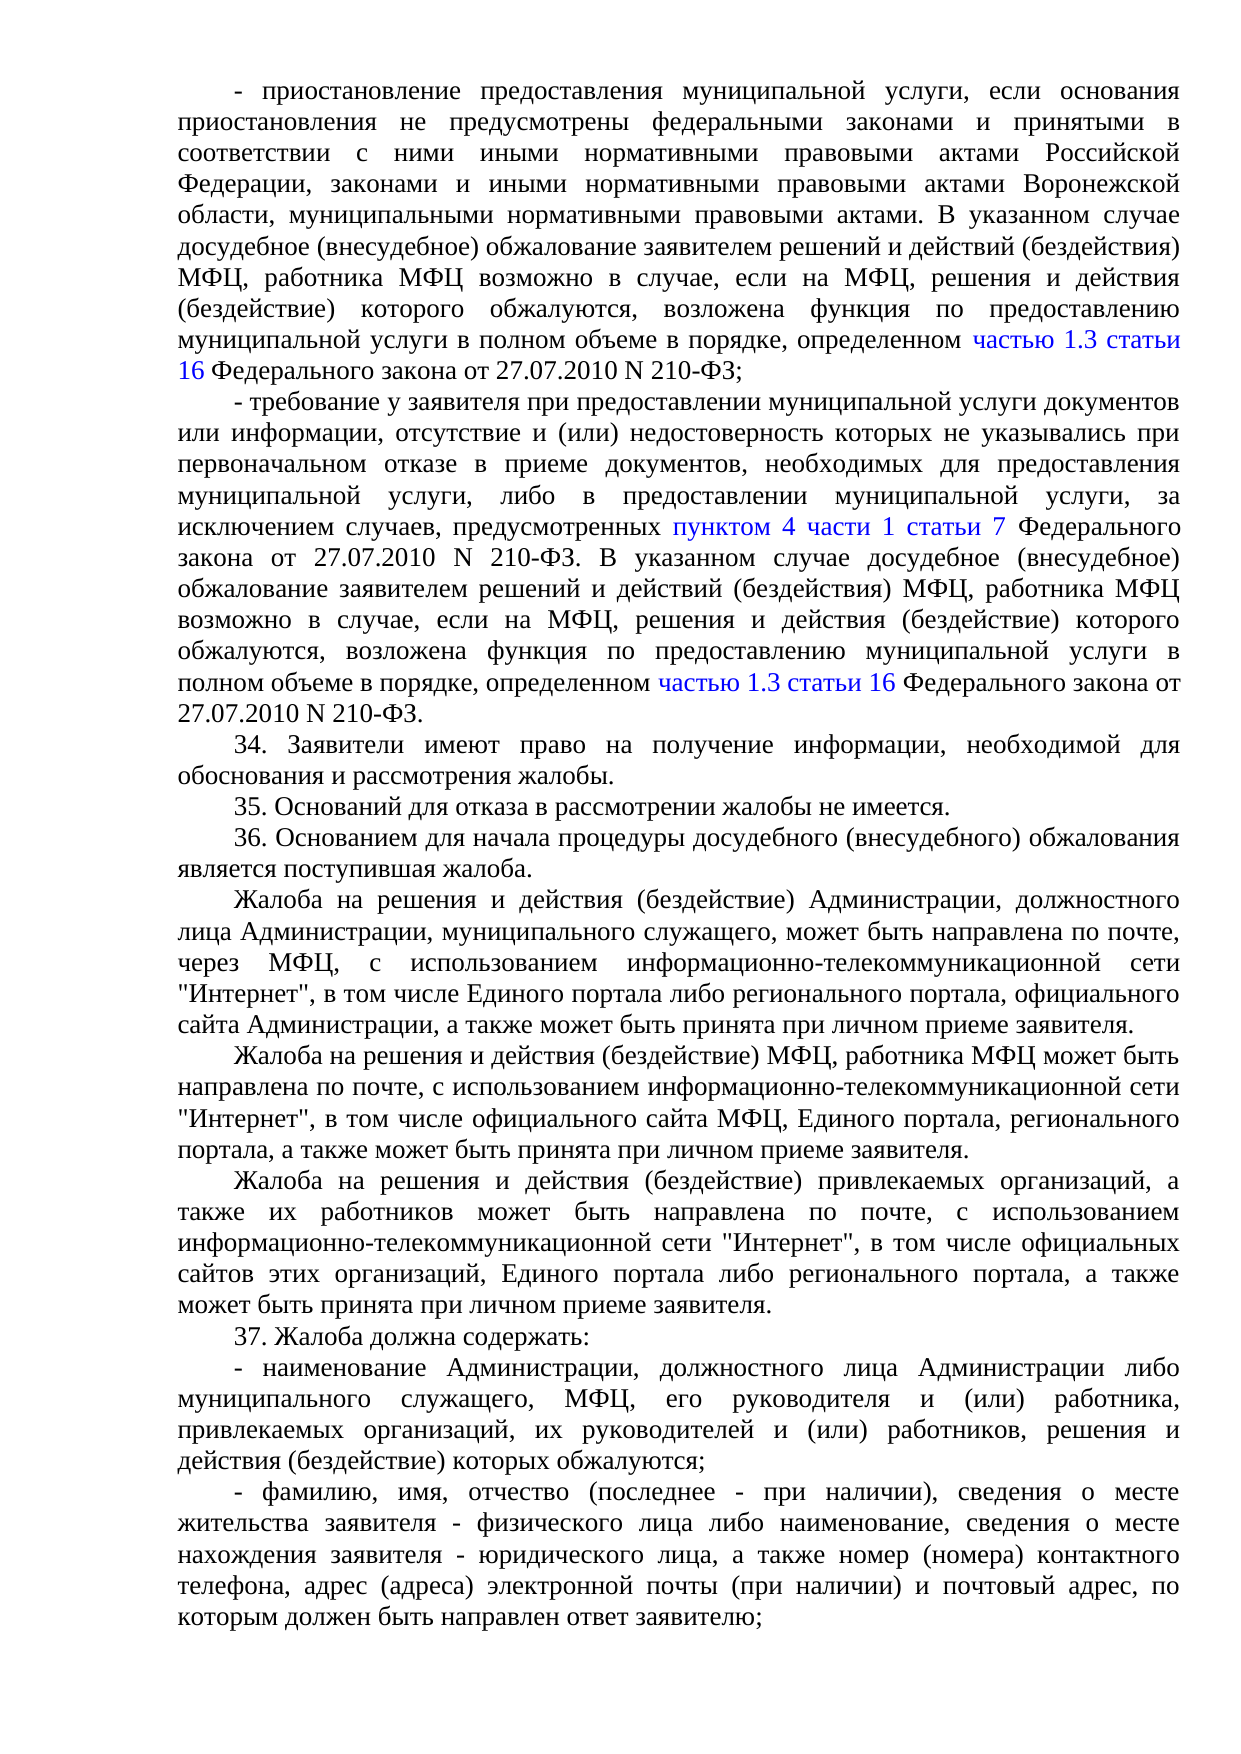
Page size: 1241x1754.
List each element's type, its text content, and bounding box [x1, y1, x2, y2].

text - наименование Администрации, должностного лица Администрации либо муниципального служащего, МФЦ, его руководителя и (или) работника, привлекаемых организаций, их руководителей и (или) работников, решения и действия (бездействие) которых обжалуются; [177, 1351, 1181, 1475]
text Жалоба на решения и действия (бездействие) Администрации, должностного лица Администрации, муниципального служащего, может быть направлена по почте, через МФЦ, с использованием информационно-телекоммуникационной сети "Интернет", в том числе Единого портала либо регионального портала, официального сайта Администрации, а также может быть принята при личном приеме заявителя. [177, 884, 1181, 1039]
text 37. Жалоба должна содержать: [177, 1320, 1181, 1351]
text Жалоба на решения и действия (бездействие) привлекаемых организаций, а также их работников может быть направлена по почте, с использованием информационно-телекоммуникационной сети "Интернет", в том числе официальных сайтов этих организаций, Единого портала либо регионального портала, а также может быть принята при личном приеме заявителя. [177, 1164, 1181, 1320]
text 36. Основанием для начала процедуры досудебного (внесудебного) обжалования является поступившая жалоба. [177, 821, 1181, 884]
text 35. Оснований для отказа в рассмотрении жалобы не имеется. [177, 790, 1181, 821]
text Жалоба на решения и действия (бездействие) МФЦ, работника МФЦ может быть направлена по почте, с использованием информационно-телекоммуникационной сети "Интернет", в том числе официального сайта МФЦ, Единого портала, регионального портала, а также может быть принята при личном приеме заявителя. [177, 1039, 1181, 1164]
text - приостановление предоставления муниципальной услуги, если основания приостановления не предусмотрены федеральными законами и принятыми в соответствии с ними иными нормативными правовыми актами Российской Федерации, законами и иными нормативными правовыми актами Воронежской области, муниципальными нормативными правовыми актами. В указанном случае досудебное (внесудебное) обжалование заявителем решений и действий (бездействия) МФЦ, работника МФЦ возможно в случае, если на МФЦ, решения и действия (бездействие) которого обжалуются, возложена функция по предоставлению муниципальной услуги в полном объеме в порядке, определенном частью 1.3 статьи 16 Федерального закона от 27.07.2010 N 210-ФЗ; [177, 74, 1181, 385]
text 34. Заявители имеют право на получение информации, необходимой для обоснования и рассмотрения жалобы. [177, 728, 1181, 790]
text - требование у заявителя при предоставлении муниципальной услуги документов или информации, отсутствие и (или) недостоверность которых не указывались при первоначальном отказе в приеме документов, необходимых для предоставления муниципальной услуги, либо в предоставлении муниципальной услуги, за исключением случаев, предусмотренных пунктом 4 части 1 статьи 7 Федерального закона от 27.07.2010 N 210-ФЗ. В указанном случае досудебное (внесудебное) обжалование заявителем решений и действий (бездействия) МФЦ, работника МФЦ возможно в случае, если на МФЦ, решения и действия (бездействие) которого обжалуются, возложена функция по предоставлению муниципальной услуги в полном объеме в порядке, определенном частью 1.3 статьи 16 Федерального закона от 27.07.2010 N 210-ФЗ. [177, 385, 1181, 728]
text - фамилию, имя, отчество (последнее - при наличии), сведения о месте жительства заявителя - физического лица либо наименование, сведения о месте нахождения заявителя - юридического лица, а также номер (номера) контактного телефона, адрес (адреса) электронной почты (при наличии) и почтовый адрес, по которым должен быть направлен ответ заявителю; [177, 1475, 1181, 1631]
